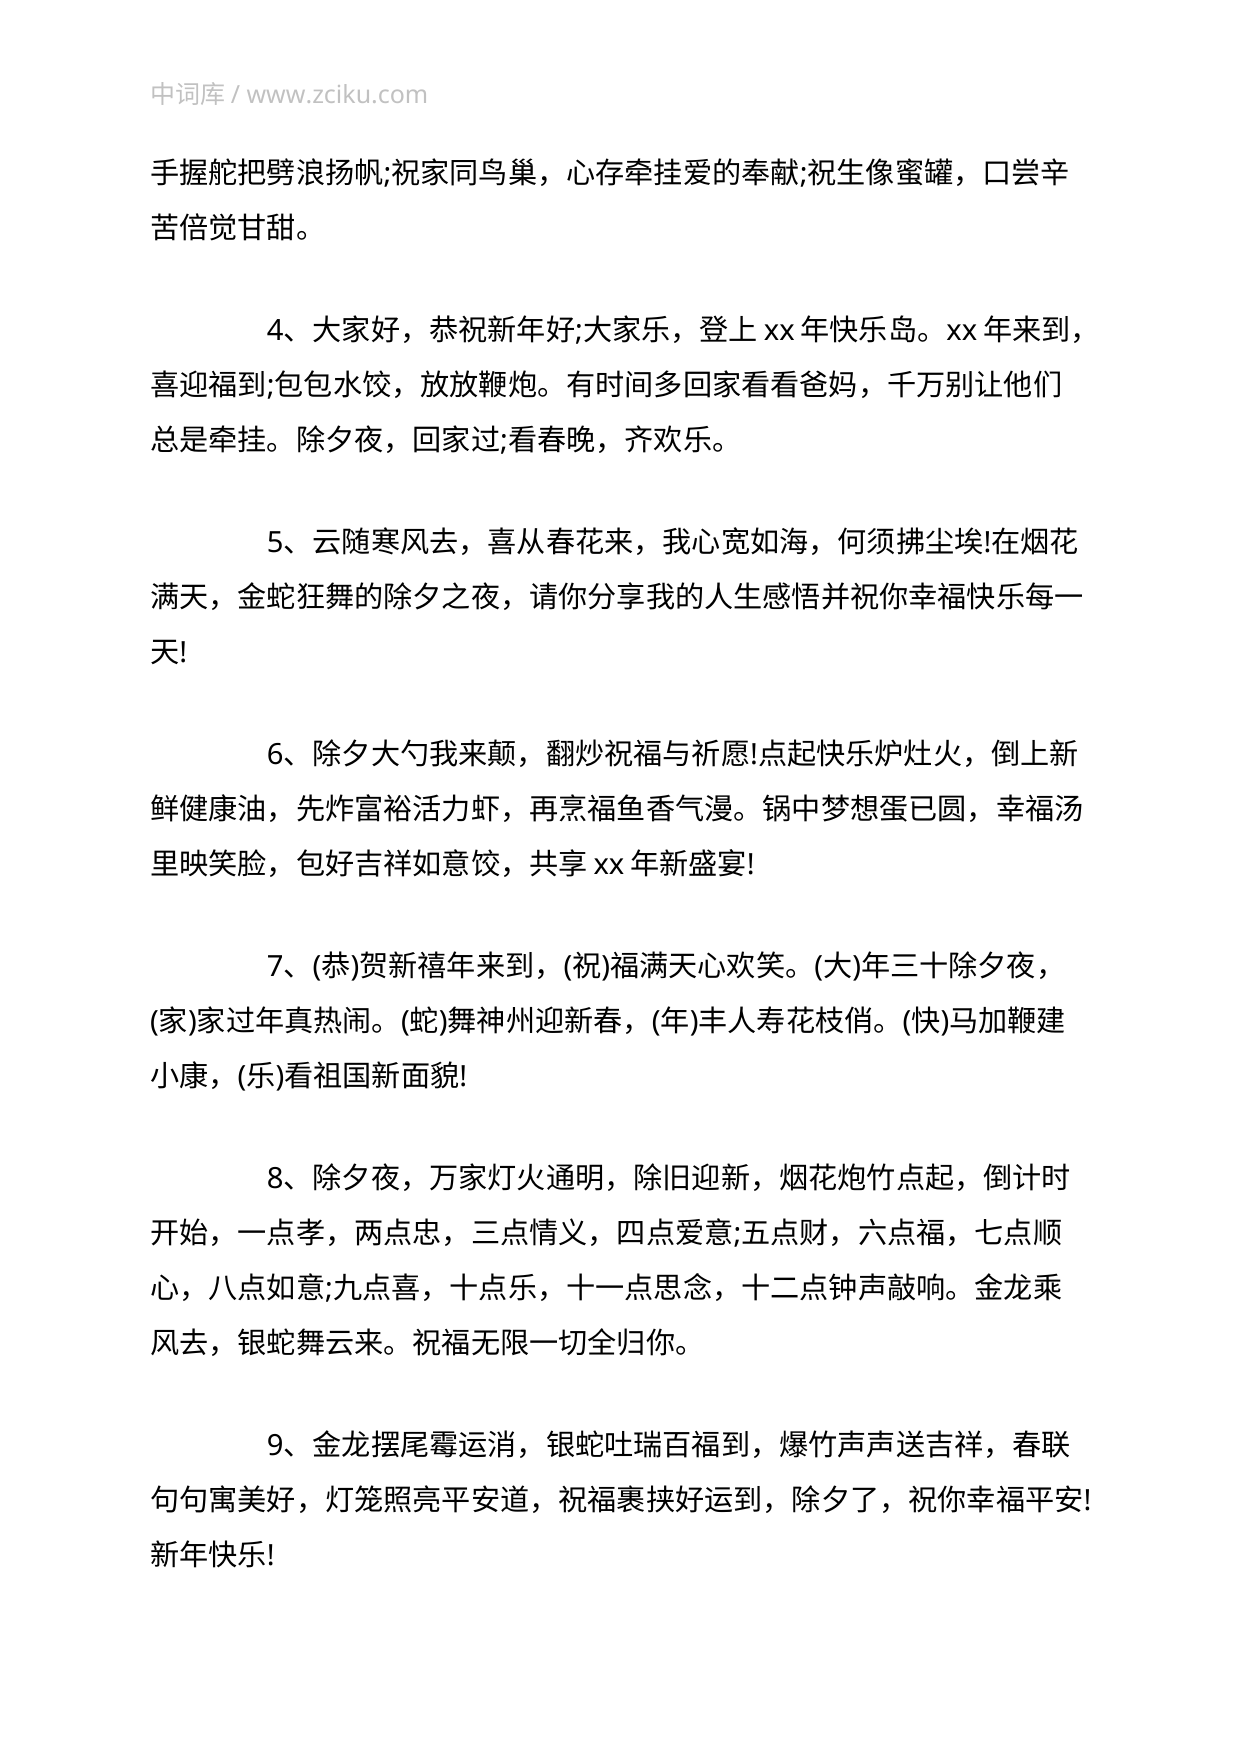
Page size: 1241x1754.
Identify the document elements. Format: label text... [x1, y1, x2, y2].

text 8、除夕夜，万家灯火通明，除旧迎新，烟花炮竹点起，倒计时开始，一点孝，两点忠，三点情义，四点爱意;五点财，六点福，七点顺心，八点如意;九点喜，十点乐，十一点思念，十二点钟声敲响。金龙乘风去，银蛇舞云来。祝福无限一切全归你。 [150, 1154, 1090, 1362]
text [150, 150, 1090, 247]
text 5、云随寒风去，喜从春花来，我心宽如海，何须拂尘埃!在烟花满天，金蛇狂舞的除夕之夜，请你分享我的人生感悟并祝你幸福快乐每一天! [150, 519, 1090, 671]
text 6、除夕大勺我来颠，翻炒祝福与祈愿!点起快乐炉灶火，倒上新鲜健康油，先炸富裕活力虾，再烹福鱼香气漫。锅中梦想蛋已圆，幸福汤里映笑脸，包好吉祥如意饺，共享xx年新盛宴! [150, 731, 1090, 883]
text 9、金龙摆尾霉运消，银蛇吐瑞百福到，爆竹声声送吉祥，春联句句寓美好，灯笼照亮平安道，祝福裹挟好运到，除夕了，祝你幸福平安!新年快乐! [150, 1421, 1090, 1574]
text 7、(恭)贺新禧年来到，(祝)福满天心欢笑。(大)年三十除夕夜，(家)家过年真热闹。(蛇)舞神州迎新春，(年)丰人寿花枝俏。(快)马加鞭建小康，(乐)看祖国新面貌! [150, 942, 1090, 1095]
text 4、大家好，恭祝新年好;大家乐，登上xx年快乐岛。xx年来到，喜迎福到;包包水饺，放放鞭炮。有时间多回家看看爸妈，千万别让他们总是牵挂。除夕夜，回家过;看春晚，齐欢乐。 [150, 307, 1090, 459]
